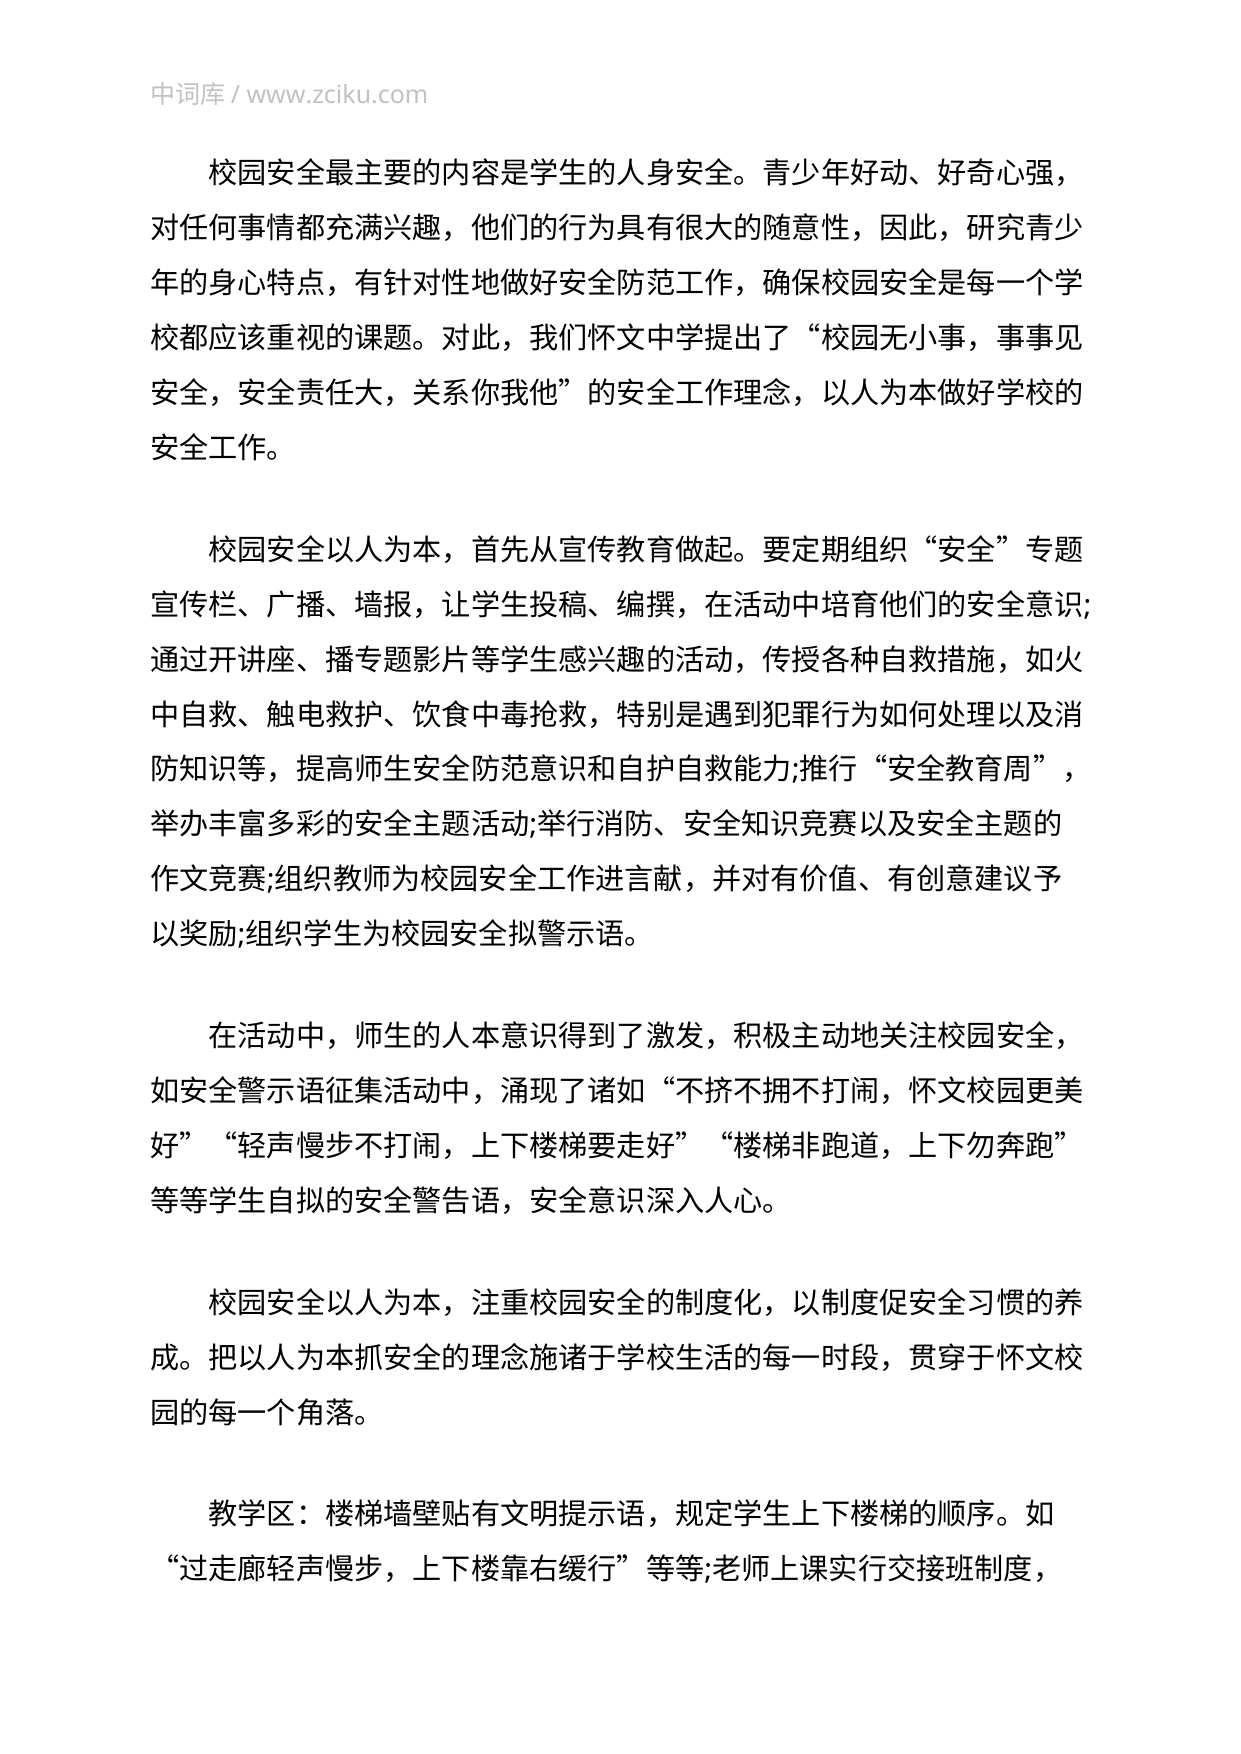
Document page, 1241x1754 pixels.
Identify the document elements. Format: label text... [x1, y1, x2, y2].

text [150, 1491, 1090, 1588]
text 校园安全以人为本，首先从宣传教育做起。要定期组织“安全”专题宣传栏、广播、墙报，让学生投稿、编撰，在活动中培育他们的安全意识;通过开讲座、播专题影片等学生感兴趣的活动，传授各种自救措施，如火中自救、触电救护、饮食中毒抢救，特别是遇到犯罪行为如何处理以及消防知识等，提高师生安全防范意识和自护自救能力;推行“安全教育周”，举办丰富多彩的安全主题活动;举行消防、安全知识竞赛以及安全主题的作文竞赛;组织教师为校园安全工作进言献，并对有价值、有创意建议予以奖励;组织学生为校园安全拟警示语。 [150, 526, 1090, 953]
text 校园安全最主要的内容是学生的人身安全。青少年好动、好奇心强，对任何事情都充满兴趣，他们的行为具有很大的随意性，因此，研究青少年的身心特点，有针对性地做好安全防范工作，确保校园安全是每一个学校都应该重视的课题。对此，我们怀文中学提出了“校园无小事，事事见安全，安全责任大，关系你我他”的安全工作理念，以人为本做好学校的安全工作。 [150, 150, 1090, 467]
text 在活动中，师生的人本意识得到了激发，积极主动地关注校园安全，如安全警示语征集活动中，涌现了诸如“不挤不拥不打闹，怀文校园更美好”“轻声慢步不打闹，上下楼梯要走好”“楼梯非跑道，上下勿奔跑”等等学生自拟的安全警告语，安全意识深入人心。 [150, 1013, 1090, 1220]
text 校园安全以人为本，注重校园安全的制度化，以制度促安全习惯的养成。把以人为本抓安全的理念施诸于学校生活的每一时段，贯穿于怀文校园的每一个角落。 [150, 1279, 1090, 1431]
